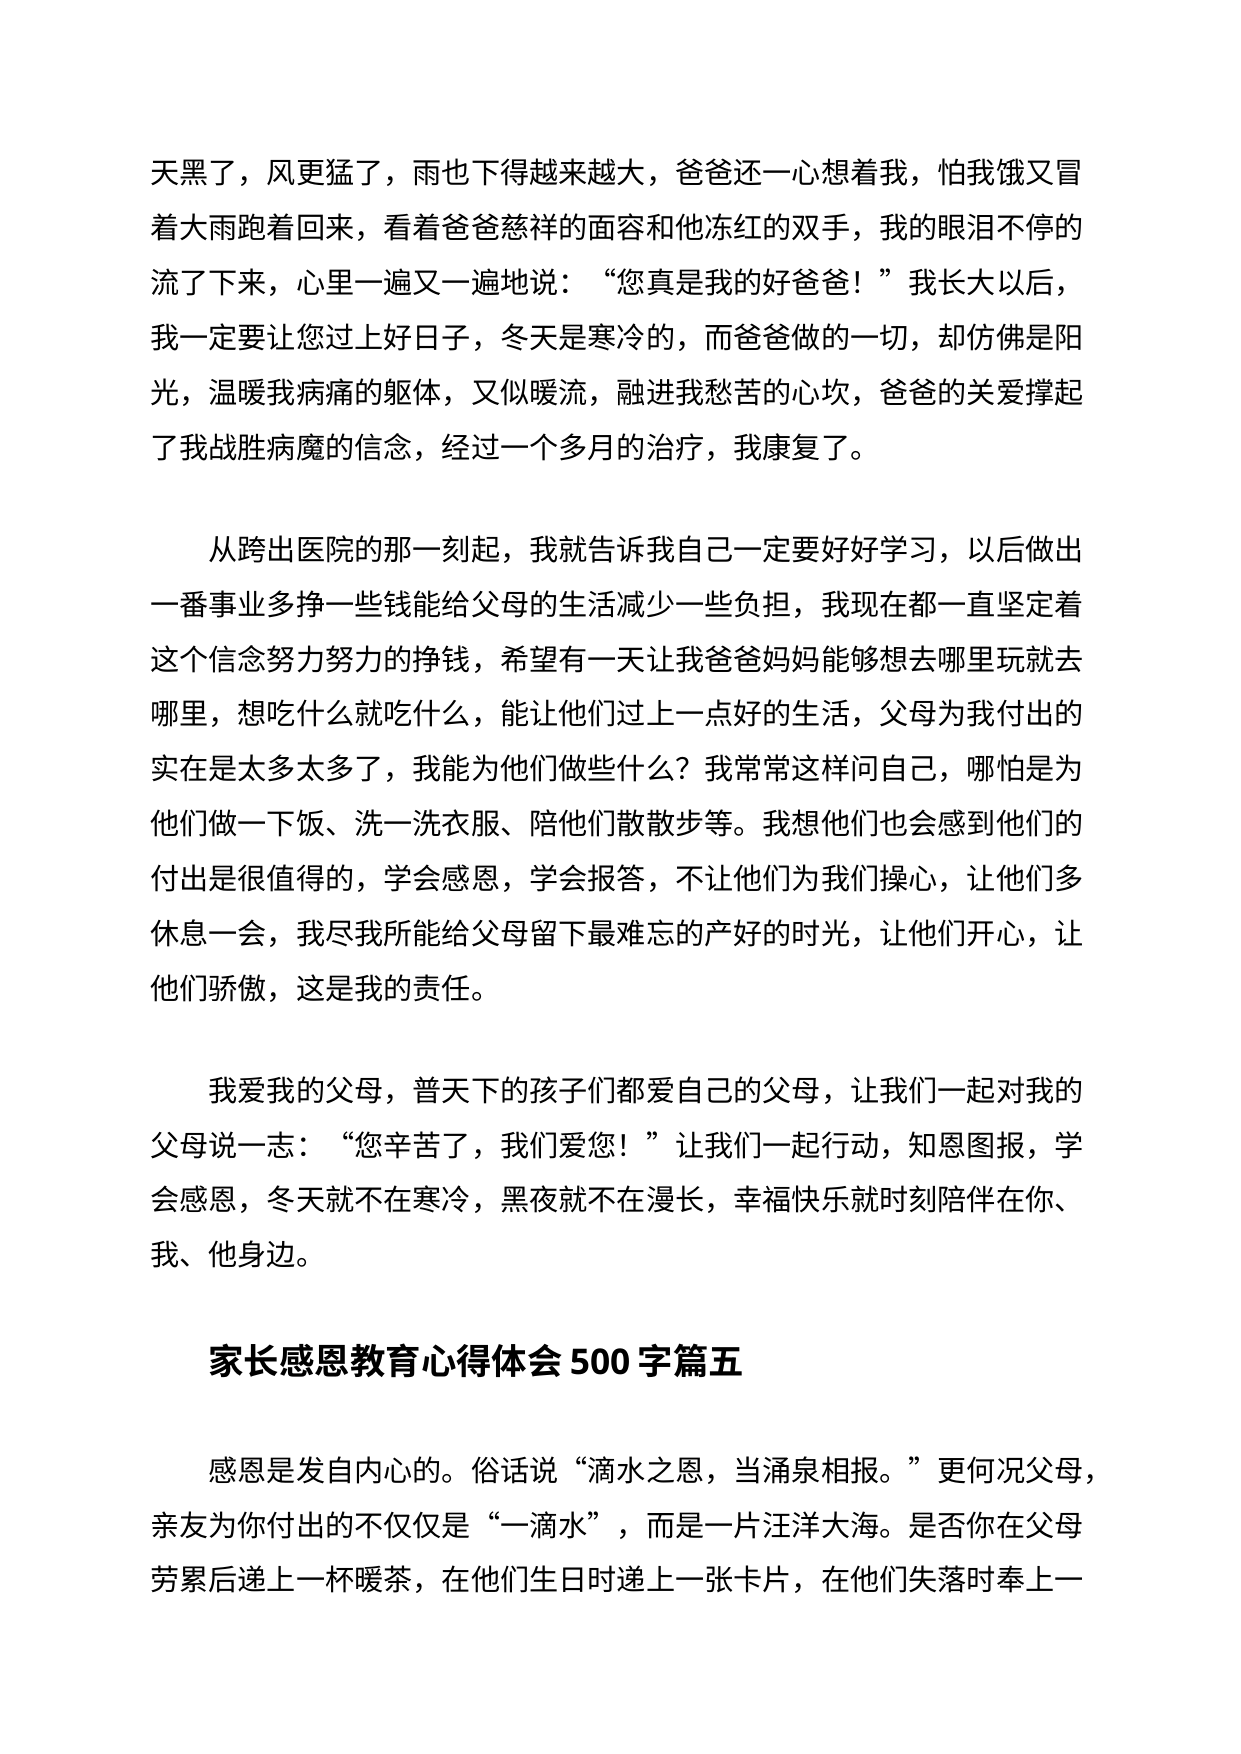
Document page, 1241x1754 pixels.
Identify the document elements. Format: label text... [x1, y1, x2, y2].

text 我爱我的父母，普天下的孩子们都爱自己的父母，让我们一起对我的父母说一志：“您辛苦了，我们爱您！”让我们一起行动，知恩图报，学会感恩，冬天就不在寒冷，黑夜就不在漫长，幸福快乐就时刻陪伴在你、我、他身边。 [150, 1067, 1090, 1274]
text 从跨出医院的那一刻起，我就告诉我自己一定要好好学习，以后做出一番事业多挣一些钱能给父母的生活减少一些负担，我现在都一直坚定着这个信念努力努力的挣钱，希望有一天让我爸爸妈妈能够想去哪里玩就去哪里，想吃什么就吃什么，能让他们过上一点好的生活，父母为我付出的实在是太多太多了，我能为他们做些什么？我常常这样问自己，哪怕是为他们做一下饭、洗一洗衣服、陪他们散散步等。我想他们也会感到他们的付出是很值得的，学会感恩，学会报答，不让他们为我们操心，让他们多休息一会，我尽我所能给父母留下最难忘的产好的时光，让他们开心，让他们骄傲，这是我的责任。 [150, 526, 1090, 1008]
text 家长感恩教育心得体会500字篇五 [150, 1334, 1090, 1385]
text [150, 1447, 1090, 1599]
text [150, 150, 1090, 467]
